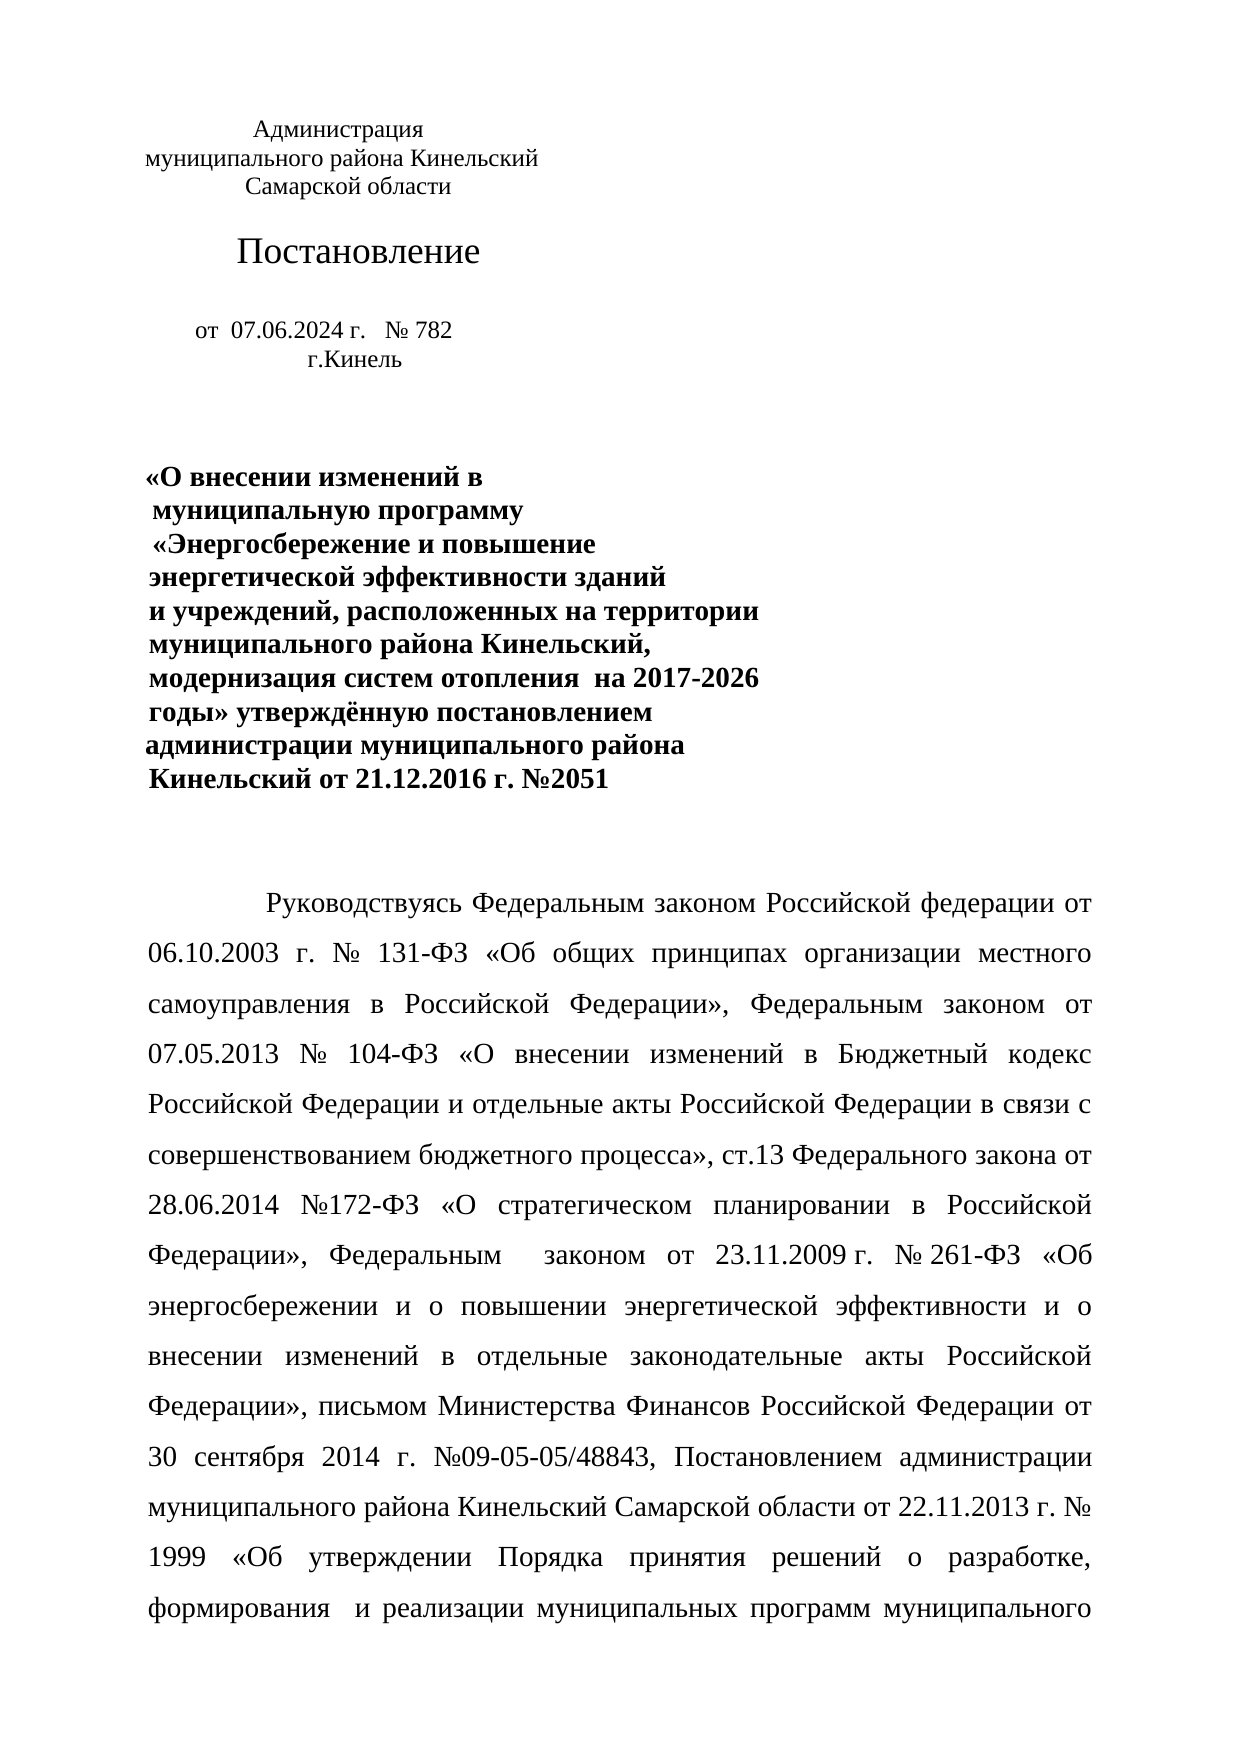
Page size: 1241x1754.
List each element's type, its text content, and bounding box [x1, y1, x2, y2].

text г.Кинель [118, 344, 1092, 373]
text Постановление [118, 229, 1092, 272]
text «О внесении изменений в [118, 459, 1092, 492]
text от 07.06.2024 г. № 782 [118, 315, 1092, 344]
text муниципального района Кинельский [118, 143, 1092, 171]
text администрации муниципального района [118, 727, 1092, 761]
text муниципальную программу [118, 492, 1092, 526]
text годы» утверждённую постановлением [149, 694, 1092, 727]
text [148, 885, 1092, 1623]
text «Энергосбережение и повышение [118, 526, 1092, 559]
text Кинельский от 21.12.2016 г. №2051 [149, 761, 1092, 794]
text и учреждений, расположенных на территории [149, 593, 1092, 627]
text энергетической эффективности зданий [149, 559, 1092, 593]
text Администрация [148, 114, 1092, 143]
text модернизация систем отопления на 2017-2026 [149, 660, 1092, 694]
text Самарской области [118, 171, 1092, 200]
text муниципального района Кинельский, [149, 627, 1092, 660]
